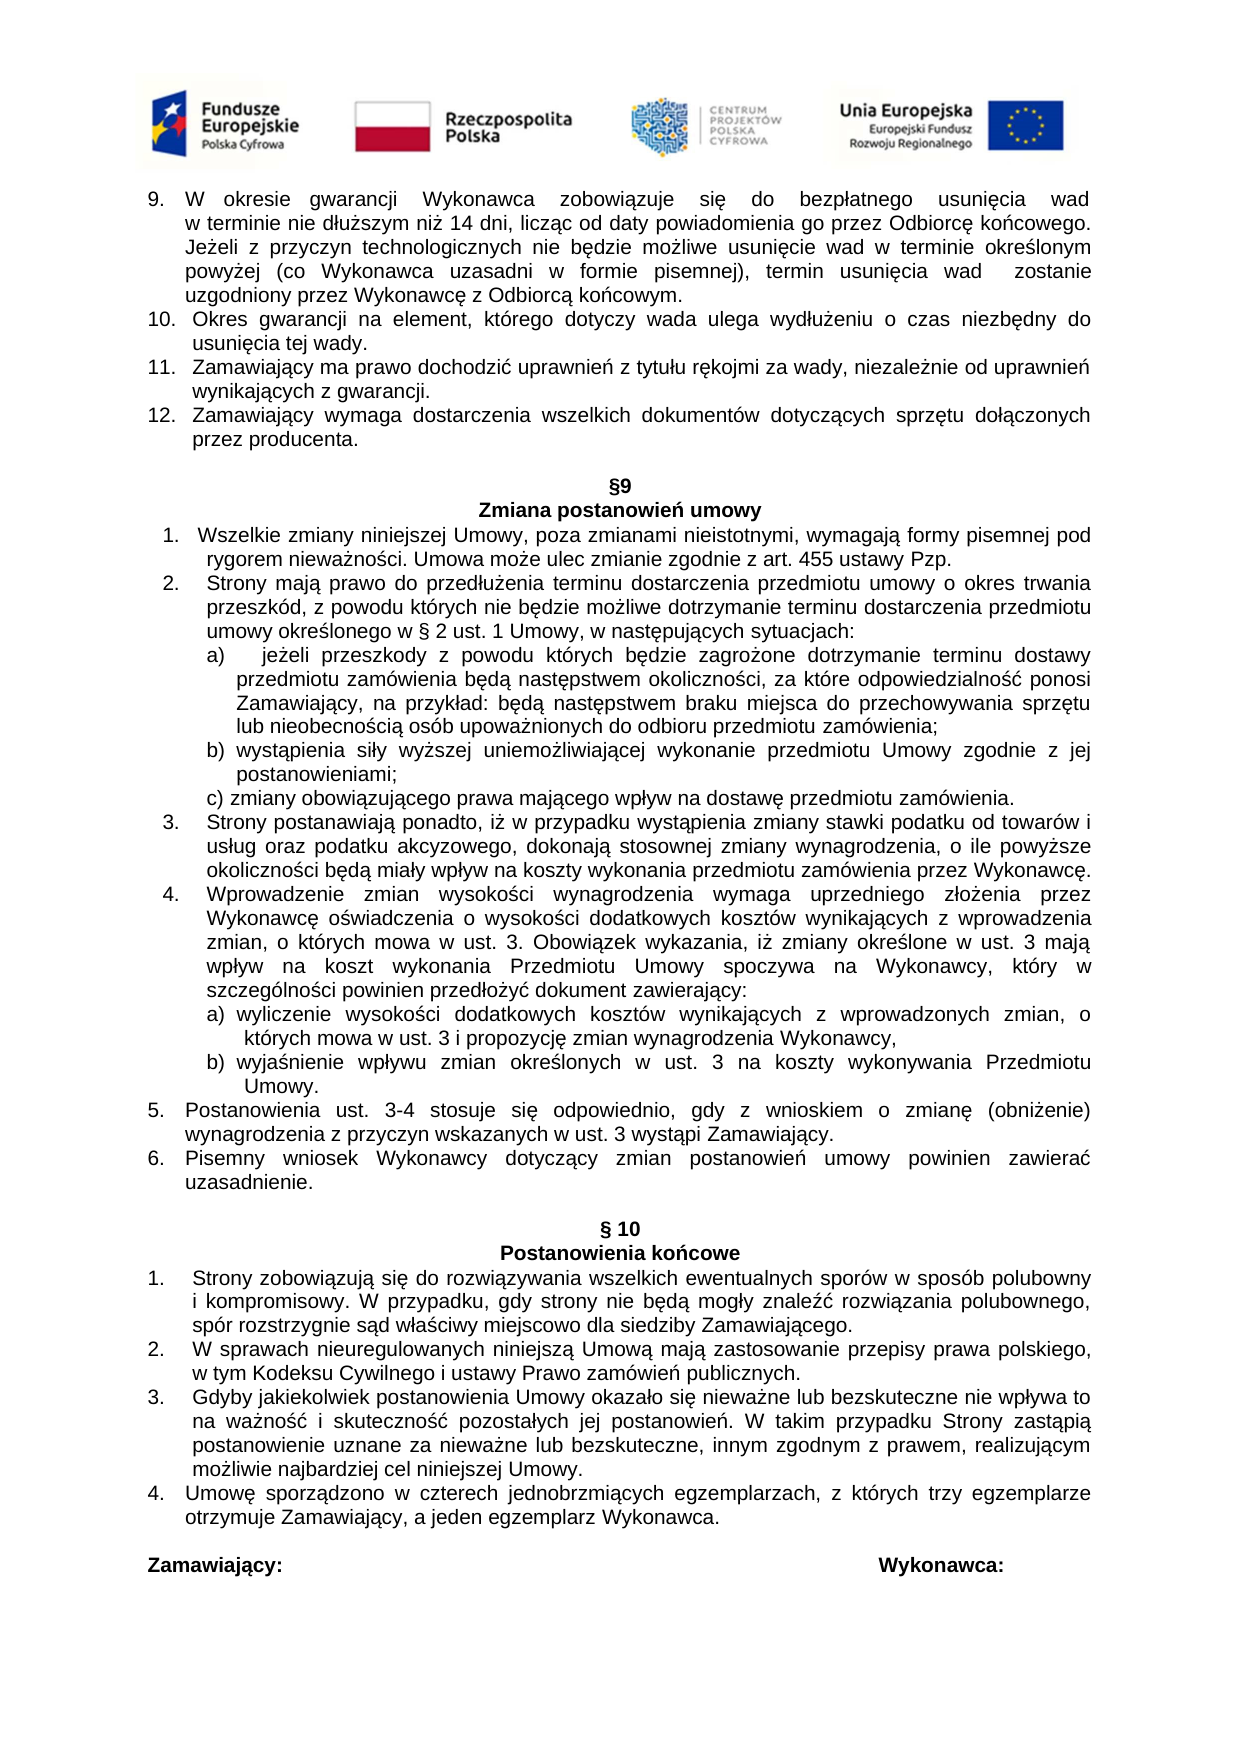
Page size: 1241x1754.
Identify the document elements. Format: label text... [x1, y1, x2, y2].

list wyjaśnienie wpływu zmian określonych w ust. 3 na koszty wykonywania Przedmiotu Umowy. [206, 1050, 1092, 1098]
list zmiany obowiązującego prawa mającego wpływ na dostawę przedmiotu zamówienia. [206, 786, 1105, 810]
text Postanowienia końcowe [135, 1241, 1105, 1265]
text Zmiana postanowień umowy [135, 498, 1105, 522]
list Okres gwarancji na element, którego dotyczy wada ulega wydłużeniu o czas niezbędny do usunięcia tej wady. [147, 307, 1092, 355]
list Strony mają prawo do przedłużenia terminu dostarczenia przedmiotu umowy o okres trwania przeszkód, z powodu których nie będzie możliwe dotrzymanie terminu dostarczenia przedmiotu umowy określonego w § 2 ust. 1 Umowy, w następujących sytuacjach: [162, 571, 1093, 642]
list Wprowadzenie zmian wysokości wynagrodzenia wymaga uprzedniego złożenia przez Wykonawcę oświadczenia o wysokości dodatkowych kosztów wynikających z wprowadzenia zmian, o których mowa w ust. 3. Obowiązek wykazania, iż zmiany określone w ust. 3 mają wpływ na koszt wykonania Przedmiotu Umowy spoczywa na Wykonawcy, który w szczególności powinien przedłożyć dokument zawierający: [162, 882, 1092, 1002]
list Wszelkie zmiany niniejszej Umowy, poza zmianami nieistotnymi, wymagają formy pisemnej pod rygorem nieważności. Umowa może ulec zmianie zgodnie z art. 455 ustawy Pzp. [162, 522, 1092, 570]
subtitle § 10 [135, 1217, 1105, 1241]
list W sprawach nieuregulowanych niniejszą Umową mają zastosowanie przepisy prawa polskiego, w tym Kodeksu Cywilnego i ustawy Prawo zamówień publicznych. [147, 1337, 1093, 1385]
list wystąpienia siły wyższej uniemożliwiającej wykonanie przedmiotu Umowy zgodnie z jej postanowieniami; [206, 738, 1092, 786]
list Zamawiający wymaga dostarczenia wszelkich dokumentów dotyczących sprzętu dołączonych przez producenta. [147, 403, 1092, 451]
list jeżeli przeszkody z powodu których będzie zagrożone dotrzymanie terminu dostawy przedmiotu zamówienia będą następstwem okoliczności, za które odpowiedzialność ponosi Zamawiający, na przykład: będą następstwem braku miejsca do przechowywania sprzętu lub nieobecnością osób upoważnionych do odbioru przedmiotu zamówienia; [206, 642, 1092, 738]
list Postanowienia ust. 3-4 stosuje się odpowiednio, gdy z wnioskiem o zmianę (obniżenie) wynagrodzenia z przyczyn wskazanych w ust. 3 wystąpi Zamawiający. [147, 1098, 1092, 1146]
list W okresie gwarancji Wykonawca zobowiązuje się do bezpłatnego usunięcia wad w terminie nie dłuższym niż 14 dni, licząc od daty powiadomienia go przez Odbiorcę końcowego. Jeżeli z przyczyn technologicznych nie będzie możliwe usunięcie wad w terminie określonym powyżej (co Wykonawca uzasadni w formie pisemnej), termin usunięcia wad zostanie uzgodniony przez Wykonawcę z Odbiorcą końcowym. [147, 187, 1093, 307]
picture [135, 73, 1080, 180]
list Umowę sporządzono w czterech jednobrzmiących egzemplarzach, z których trzy egzemplarze otrzymuje Zamawiający, a jeden egzemplarz Wykonawca. [147, 1481, 1092, 1529]
list Gdyby jakiekolwiek postanowienia Umowy okazało się nieważne lub bezskuteczne nie wpływa to na ważność i skuteczność pozostałych jej postanowień. W takim przypadku Strony zastąpią postanowienie uznane za nieważne lub bezskuteczne, innym zgodnym z prawem, realizującym możliwie najbardziej cel niniejszej Umowy. [147, 1385, 1092, 1481]
list Zamawiający ma prawo dochodzić uprawnień z tytułu rękojmi za wady, niezależnie od uprawnień wynikających z gwarancji. [147, 355, 1092, 403]
list Strony zobowiązują się do rozwiązywania wszelkich ewentualnych sporów w sposób polubowny i kompromisowy. W przypadku, gdy strony nie będą mogły znaleźć rozwiązania polubownego, spór rozstrzygnie sąd właściwy miejscowo dla siedziby Zamawiającego. [147, 1265, 1092, 1337]
list Pisemny wniosek Wykonawcy dotyczący zmian postanowień umowy powinien zawierać uzasadnienie. [147, 1146, 1092, 1193]
list Strony postanawiają ponadto, iż w przypadku wystąpienia zmiany stawki podatku od towarów i usług oraz podatku akcyzowego, dokonają stosownej zmiany wynagrodzenia, o ile powyższe okoliczności będą miały wpływ na koszty wykonania przedmiotu zamówienia przez Wykonawcę. [162, 810, 1092, 882]
list wyliczenie wysokości dodatkowych kosztów wynikających z wprowadzonych zmian, o których mowa w ust. 3 i propozycję zmian wynagrodzenia Wykonawcy, [206, 1002, 1092, 1050]
subtitle §9 [135, 474, 1104, 498]
subtitle Zamawiający: Wykonawca: [147, 1552, 1105, 1576]
